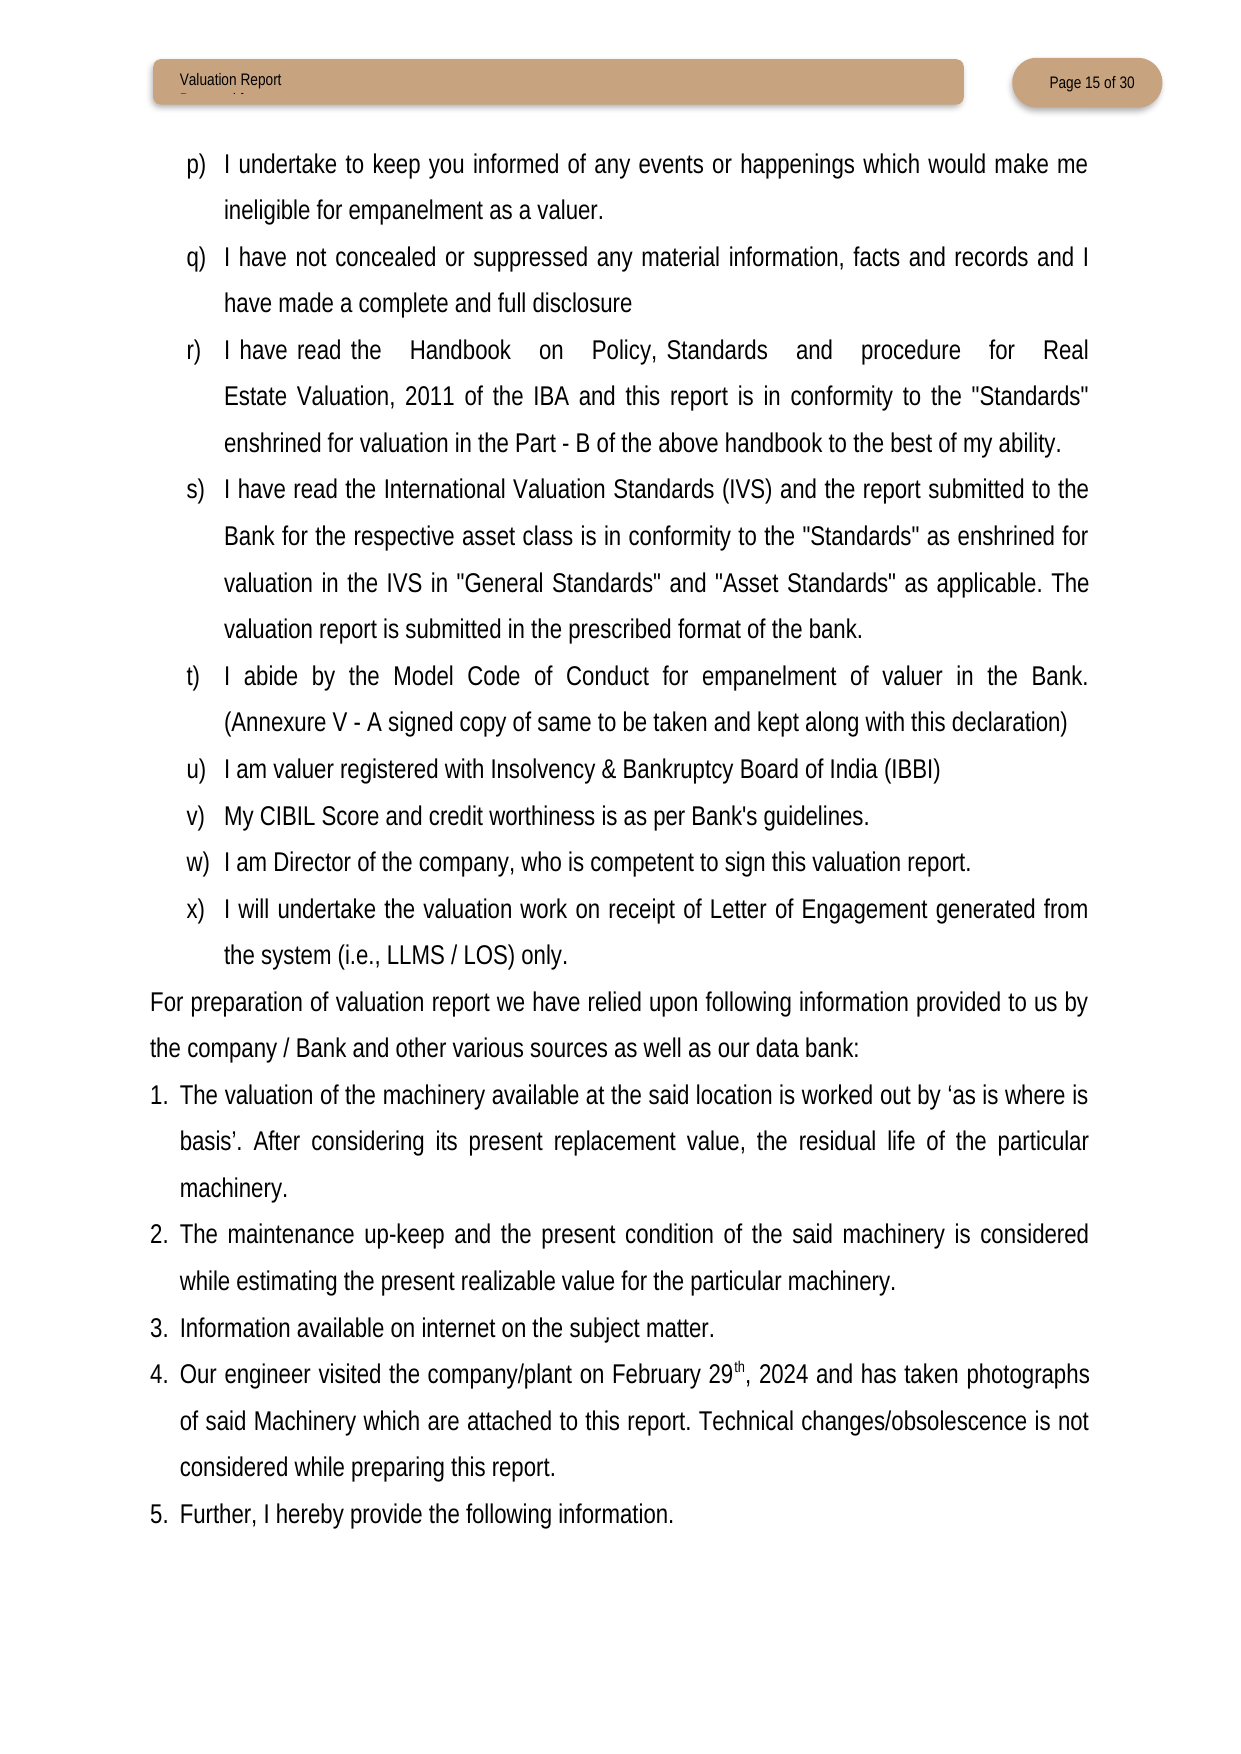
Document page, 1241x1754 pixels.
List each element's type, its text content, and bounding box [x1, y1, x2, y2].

list Further, I hereby provide the following information. [150, 1498, 1090, 1529]
list The maintenance up-keep and the present condition of the said machinery is considered while estimating the present realizable value for the particular machinery. [150, 1219, 1090, 1296]
list Information available on internet on the subject matter. [150, 1312, 1090, 1343]
list I abide by the Model Code of Conduct for empanelment of valuer in the Bank. (Annexure V - A signed copy of same to be taken and kept along with this declaration) [186, 660, 1090, 737]
list Our engineer visited the company/plant on February 29th, 2024 and has taken photographs of said Machinery which are attached to this report. Technical changes/obsolescence is not considered while preparing this report. [150, 1358, 1090, 1482]
list The valuation of the machinery available at the said location is worked out by ‘as is where is basis’. After considering its present replacement value, the residual life of the particular machinery. [150, 1079, 1090, 1203]
list My CIBIL Score and credit worthiness is as per Bank's guidelines. [186, 799, 1090, 831]
text For preparation of valuation report we have relied upon following information provided to us by the company / Bank and other various sources as well as our data bank: [150, 986, 1090, 1063]
list I undertake to keep you informed of any events or happenings which would make me ineligible for empanelment as a valuer. [186, 148, 1090, 225]
list I have read the Handbook on Policy, Standards and procedure for Real Estate Valuation, 2011 of the IBA and this report is in conformity to the "Standards" enshrined for valuation in the Part - B of the above handbook to the best of my ability. [186, 334, 1090, 458]
list I have not concealed or suppressed any material information, facts and records and I have made a complete and full disclosure [186, 241, 1090, 318]
list I am valuer registered with Insolvency & Bankruptcy Board of India (IBBI) [186, 753, 1090, 784]
list I will undertake the valuation work on receipt of Letter of Engagement generated from the system (i.e., LLMS / LOS) only. [186, 893, 1090, 970]
list I am Director of the company, who is competent to sign this valuation report. [186, 846, 1090, 877]
list I have read the International Valuation Standards (IVS) and the report submitted to the Bank for the respective asset class is in conformity to the "Standards" as enshrined for valuation in the IVS in "General Standards" and "Asset Standards" as applicable. The valuation report is submitted in the prescribed format of the bank. [186, 474, 1090, 644]
